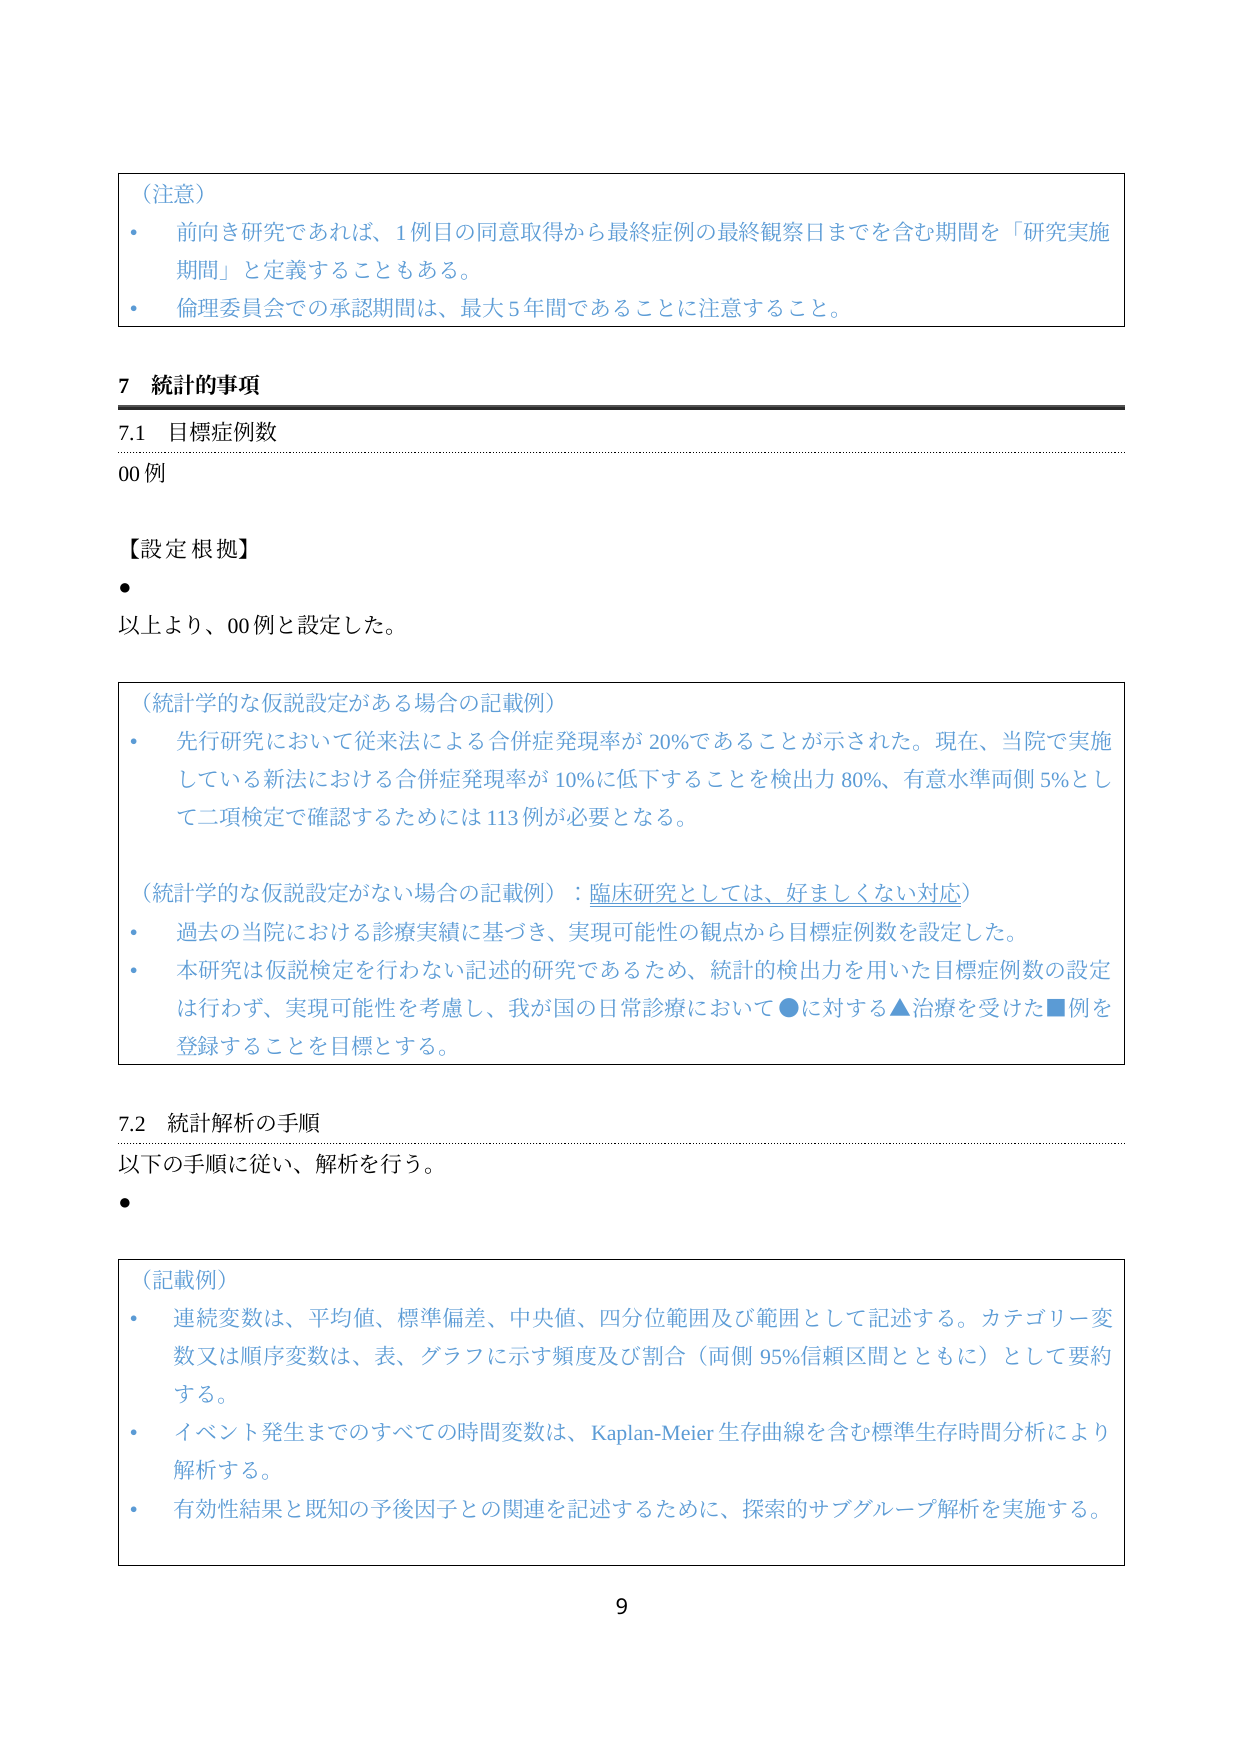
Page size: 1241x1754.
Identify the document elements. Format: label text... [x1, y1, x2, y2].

text 以下の手順に従い、解析を行う。 [118, 1144, 1125, 1182]
text 【設定根拠】 [118, 529, 1125, 567]
subtitle 7 統計的事項 [118, 365, 1125, 405]
text ● [118, 567, 1125, 605]
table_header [119, 1260, 1124, 1565]
table_header （統計学的な仮説設定がある場合の記載例） 先行研究において従来法による合併症発現率が20%であることが示された。現在、当院で実施している新法における合併症発現率が10%に低下することを検出力80%、有意水準両側5%として二項検定で確認するためには113例が必要となる。 （統計学的な仮説設定がない場合の記載例）：臨床研究としては、好ましくない対応） 過去の当院における診療実績に基づき、実現可能性の観点から目標症例数を設定した。 本研究は仮説検定を行わない記述的研究であるため、統計的検出力を用いた目標症例数の設定は行わず、実現可能性を考慮し、我が国の日常診療において●に対する▲治療を受けた■例を登録することを目標とする。 [119, 683, 1124, 1064]
subtitle 7.1 目標症例数 [118, 412, 1125, 453]
text ● [118, 1182, 1125, 1221]
text 以上より、00例と設定した。 [118, 605, 1125, 643]
text 00例 [118, 453, 1125, 491]
subtitle 7.2 統計解析の手順 [118, 1103, 1125, 1144]
table_header （注意） 前向き研究であれば、1例目の同意取得から最終症例の最終観察日までを含む期間を「研究実施期間」と定義することもある。 倫理委員会での承認期間は、最大5年間であることに注意すること。 [119, 174, 1124, 326]
